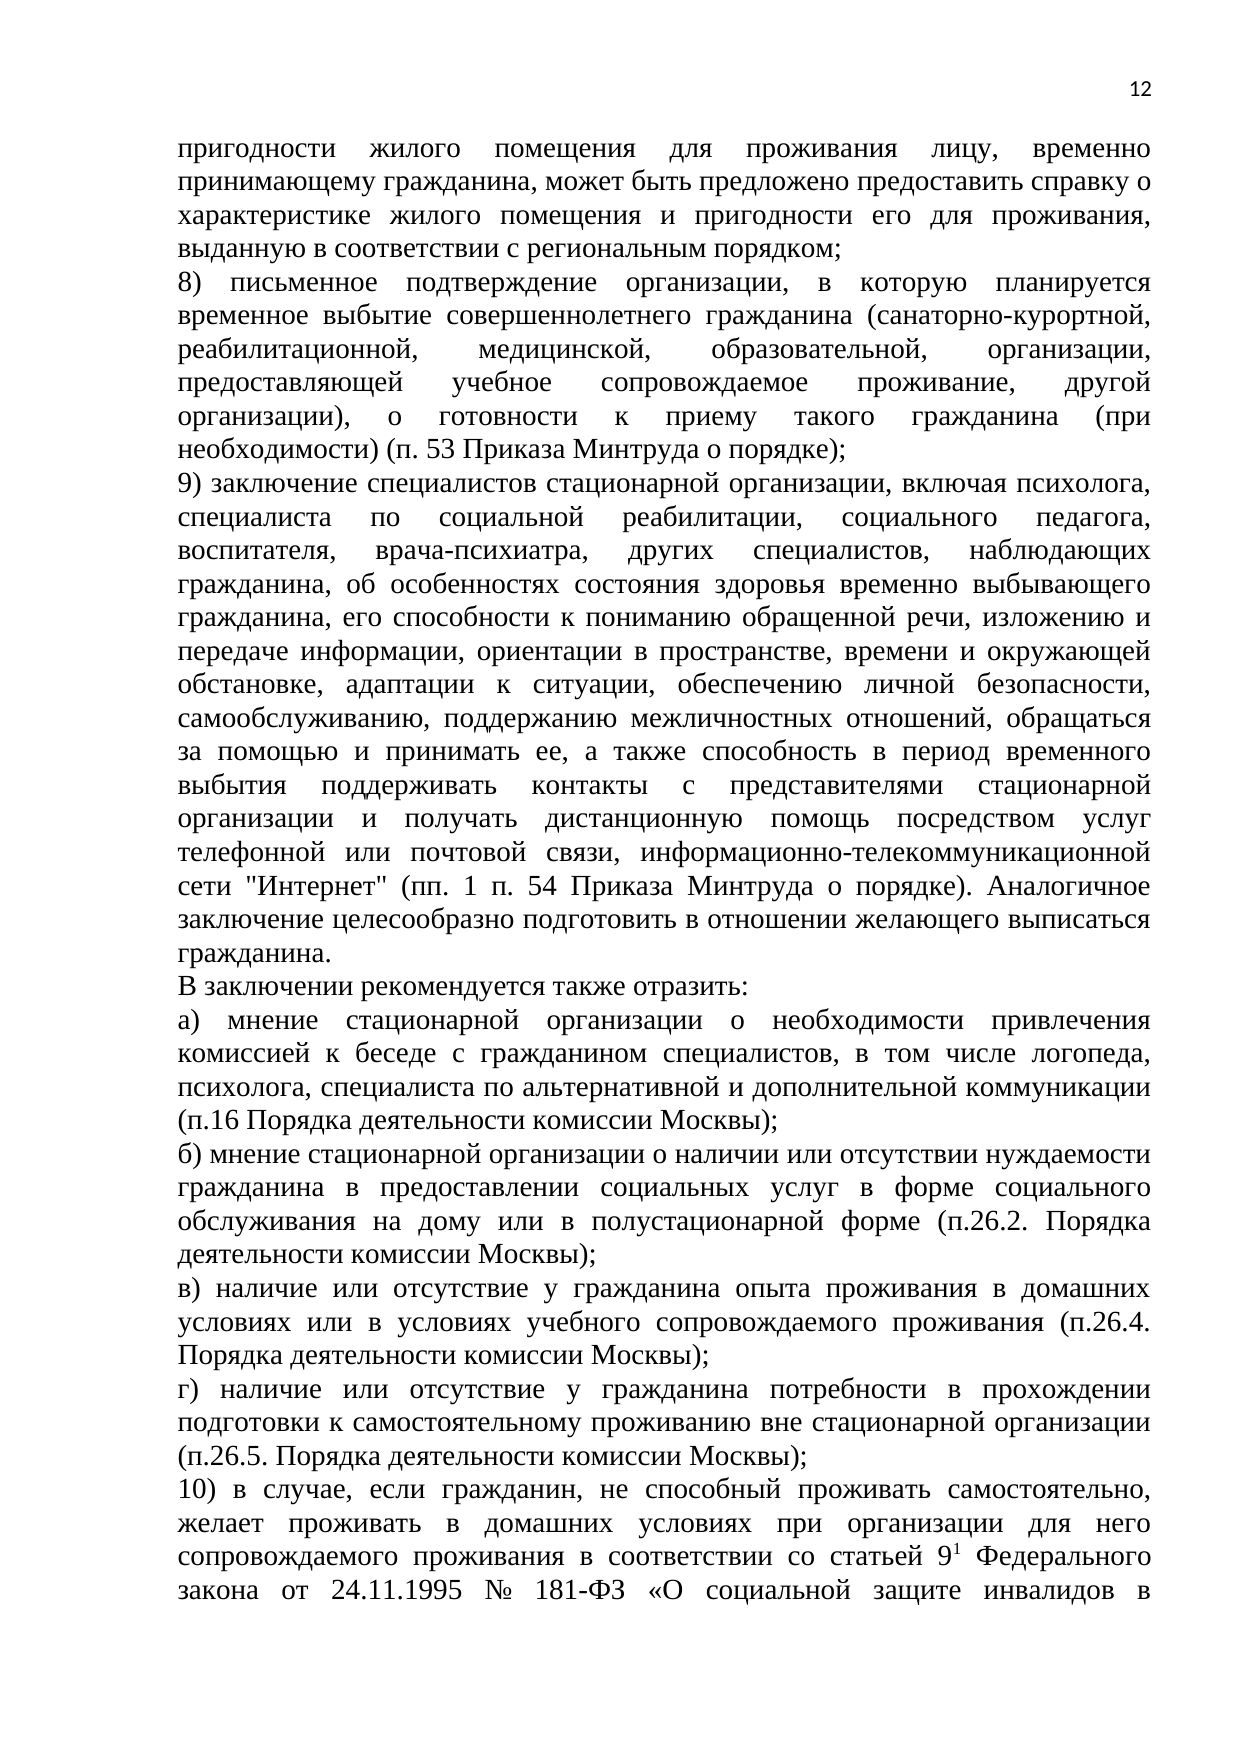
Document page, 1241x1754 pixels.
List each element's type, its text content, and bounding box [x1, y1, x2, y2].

text 8) письменное подтверждение организации, в которую планируется временное выбытие совершеннолетнего гражданина (санаторно-курортной, реабилитационной, медицинской, образовательной, организации, предоставляющей учебное сопровождаемое проживание, другой организации), о готовности к приему такого гражданина (при необходимости) (п. 53 Приказа Минтруда о порядке); [177, 264, 1152, 465]
text 9) заключение специалистов стационарной организации, включая психолога, специалиста по социальной реабилитации, социального педагога, воспитателя, врача-психиатра, других специалистов, наблюдающих гражданина, об особенностях состояния здоровья временно выбывающего гражданина, его способности к пониманию обращенной речи, изложению и передаче информации, ориентации в пространстве, времени и окружающей обстановке, адаптации к ситуации, обеспечению личной безопасности, самообслуживанию, поддержанию межличностных отношений, обращаться за помощью и принимать ее, а также способность в период временного выбытия поддерживать контакты с представителями стационарной организации и получать дистанционную помощь посредством услуг телефонной или почтовой связи, информационно-телекоммуникационной сети "Интернет" (пп. 1 п. 54 Приказа Минтруда о порядке). Аналогичное заключение целесообразно подготовить в отношении желающего выписаться гражданина. [177, 465, 1152, 968]
text в) наличие или отсутствие у гражданина опыта проживания в домашних условиях или в условиях учебного сопровождаемого проживания (п.26.4. Порядка деятельности комиссии Москвы); [177, 1270, 1152, 1371]
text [177, 1471, 1152, 1606]
text В заключении рекомендуется также отразить: [177, 968, 1152, 1002]
text а) мнение стационарной организации о необходимости привлечения комиссией к беседе с гражданином специалистов, в том числе логопеда, психолога, специалиста по альтернативной и дополнительной коммуникации (п.16 Порядка деятельности комиссии Москвы); [177, 1002, 1152, 1136]
text г) наличие или отсутствие у гражданина потребности в прохождении подготовки к самостоятельному проживанию вне стационарной организации (п.26.5. Порядка деятельности комиссии Москвы); [177, 1371, 1152, 1471]
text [177, 130, 1152, 264]
text б) мнение стационарной организации о наличии или отсутствии нуждаемости гражданина в предоставлении социальных услуг в форме социального обслуживания на дому или в полустационарной форме (п.26.2. Порядка деятельности комиссии Москвы); [177, 1136, 1152, 1270]
